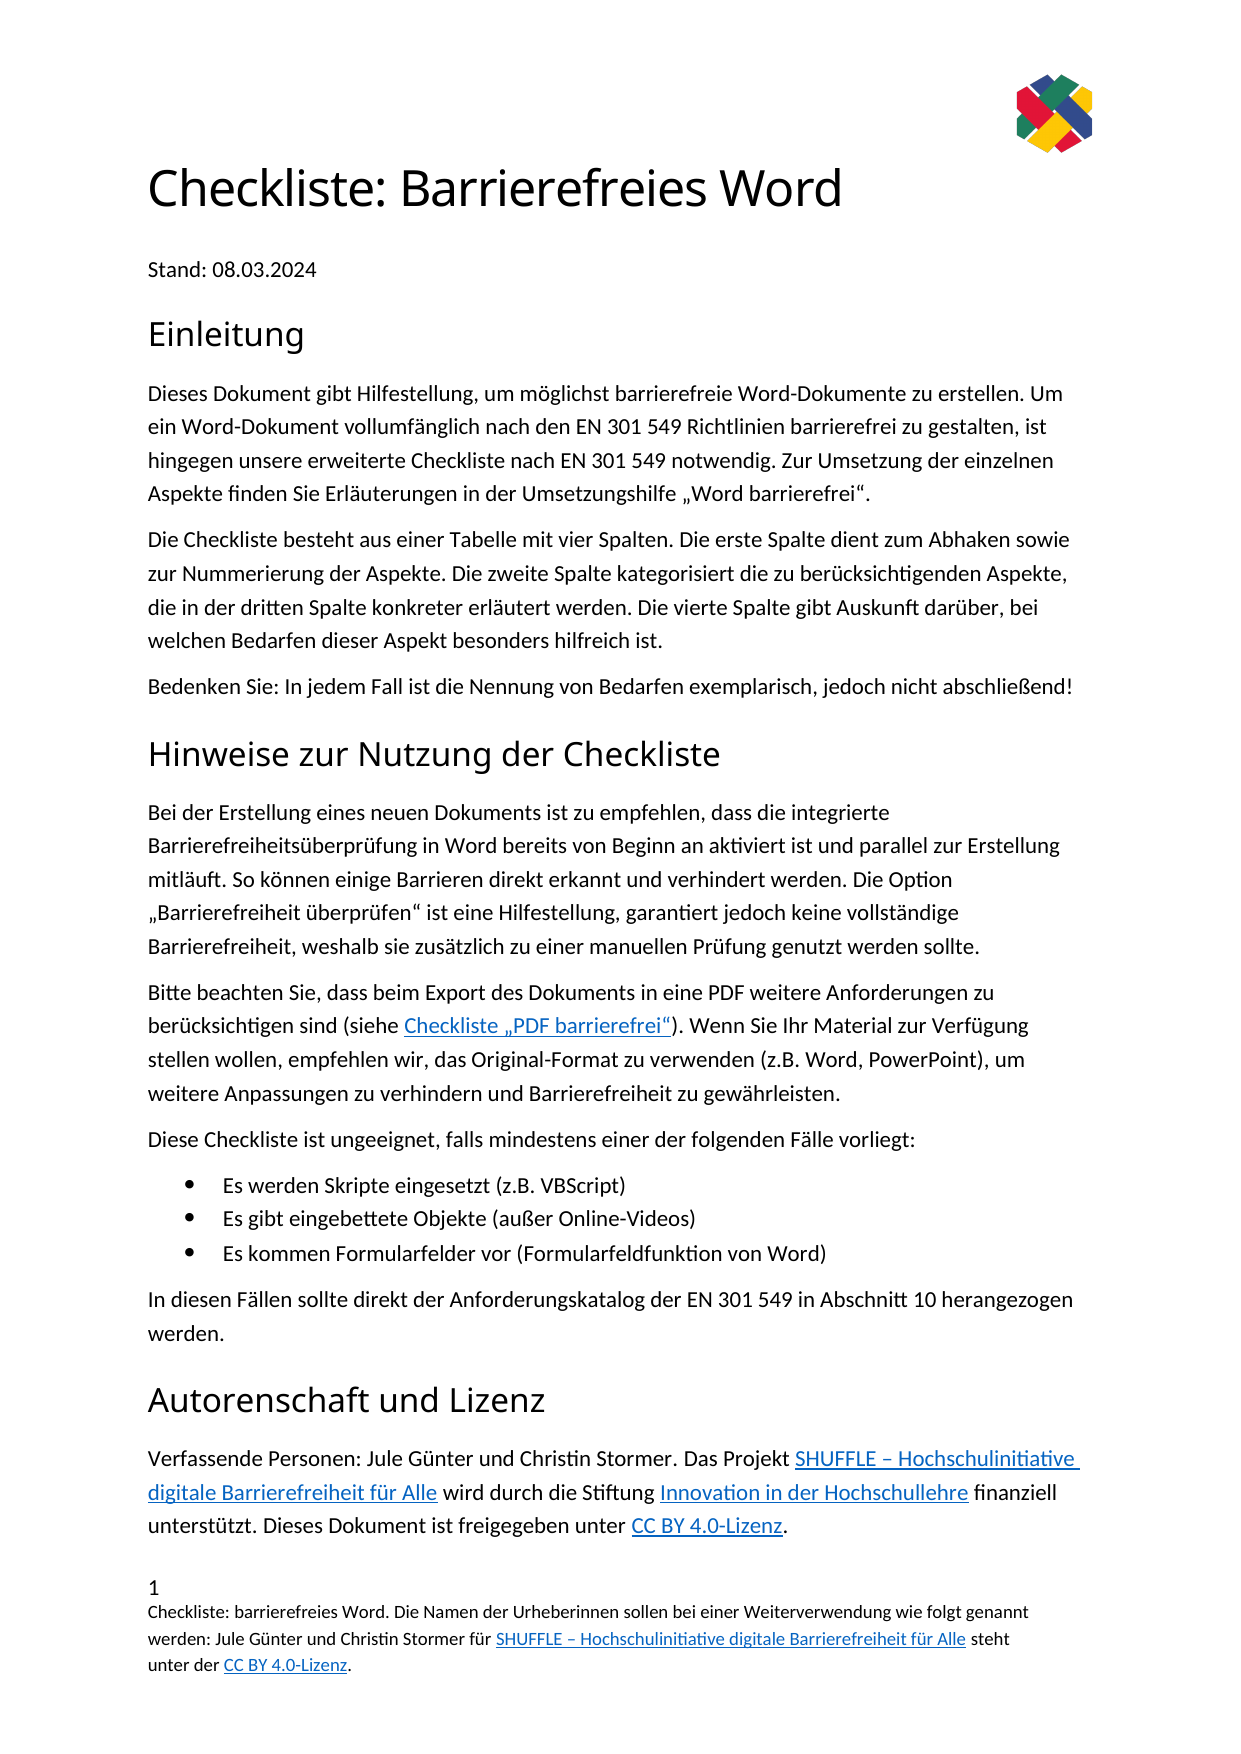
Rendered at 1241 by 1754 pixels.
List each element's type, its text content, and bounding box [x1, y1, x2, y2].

text Bitte beachten Sie, dass beim Export des Dokuments in eine PDF weitere Anforderungen zu berücksichtigen sind (siehe Checkliste „PDF barrierefrei“). Wenn Sie Ihr Material zur Verfügung stellen wollen, empfehlen wir, das Original-Format zu verwenden (z.B. Word, PowerPoint), um weitere Anpassungen zu verhindern und Barrierefreiheit zu gewährleisten. [148, 978, 1093, 1107]
text Die Checkliste besteht aus einer Tabelle mit vier Spalten. Die erste Spalte dient zum Abhaken sowie zur Nummerierung der Aspekte. Die zweite Spalte kategorisiert die zu berücksichtigenden Aspekte, die in der dritten Spalte konkreter erläutert werden. Die vierte Spalte gibt Auskunft darüber, bei welchen Bedarfen dieser Aspekt besonders hilfreich ist. [148, 526, 1093, 654]
subtitle Autorenschaft und Lizenz [148, 1377, 1093, 1423]
list Es werden Skripte eingesetzt (z.B. VBScript) [185, 1171, 1093, 1199]
subtitle Einleitung [148, 311, 1093, 356]
text In diesen Fällen sollte direkt der Anforderungskatalog der EN 301 549 in Abschnitt 10 herangezogen werden. [148, 1285, 1093, 1347]
list Es kommen Formularfelder vor (Formularfeldfunktion von Word) [185, 1238, 1093, 1267]
text Stand: 08.03.2024 [148, 256, 1093, 284]
text Bei der Erstellung eines neuen Dokuments ist zu empfehlen, dass die integrierte Barrierefreiheitsüberprüfung in Word bereits von Beginn an aktiviert ist und parallel zur Erstellung mitläuft. So können einige Barrieren direkt erkannt und verhindert werden. Die Option „Barrierefreiheit überprüfen“ ist eine Hilfestellung, garantiert jedoch keine vollständige Barrierefreiheit, weshalb sie zusätzlich zu einer manuellen Prüfung genutzt werden sollte. [148, 798, 1093, 960]
title Checkliste: Barrierefreies Word [148, 153, 1093, 222]
picture [1015, 73, 1093, 154]
list Es gibt eingebettete Objekte (außer Online-Videos) [185, 1204, 1093, 1232]
subtitle Hinweise zur Nutzung der Checkliste [148, 731, 1093, 776]
text Bedenken Sie: In jedem Fall ist die Nennung von Bedarfen exemplarisch, jedoch nicht abschließend! [148, 672, 1093, 700]
text Dieses Dokument gibt Hilfestellung, um möglichst barrierefreie Word-Dokumente zu erstellen. Um ein Word-Dokument vollumfänglich nach den EN 301 549 Richtlinien barrierefrei zu gestalten, ist hingegen unsere erweiterte Checkliste nach EN 301 549 notwendig. Zur Umsetzung der einzelnen Aspekte finden Sie Erläuterungen in der Umsetzungshilfe „Word barrierefrei“. [148, 379, 1093, 508]
text Diese Checkliste ist ungeeignet, falls mindestens einer der folgenden Fälle vorliegt: [148, 1125, 1093, 1153]
text Verfassende Personen: Jule Günter und Christin Stormer. Das Projekt SHUFFLE – Hochschulinitiative digitale Barrierefreiheit für Alle wird durch die Stiftung Innovation in der Hochschullehre finanziell unterstützt. Dieses Dokument ist freigegeben unter CC BY 4.0-Lizenz. [148, 1444, 1093, 1539]
